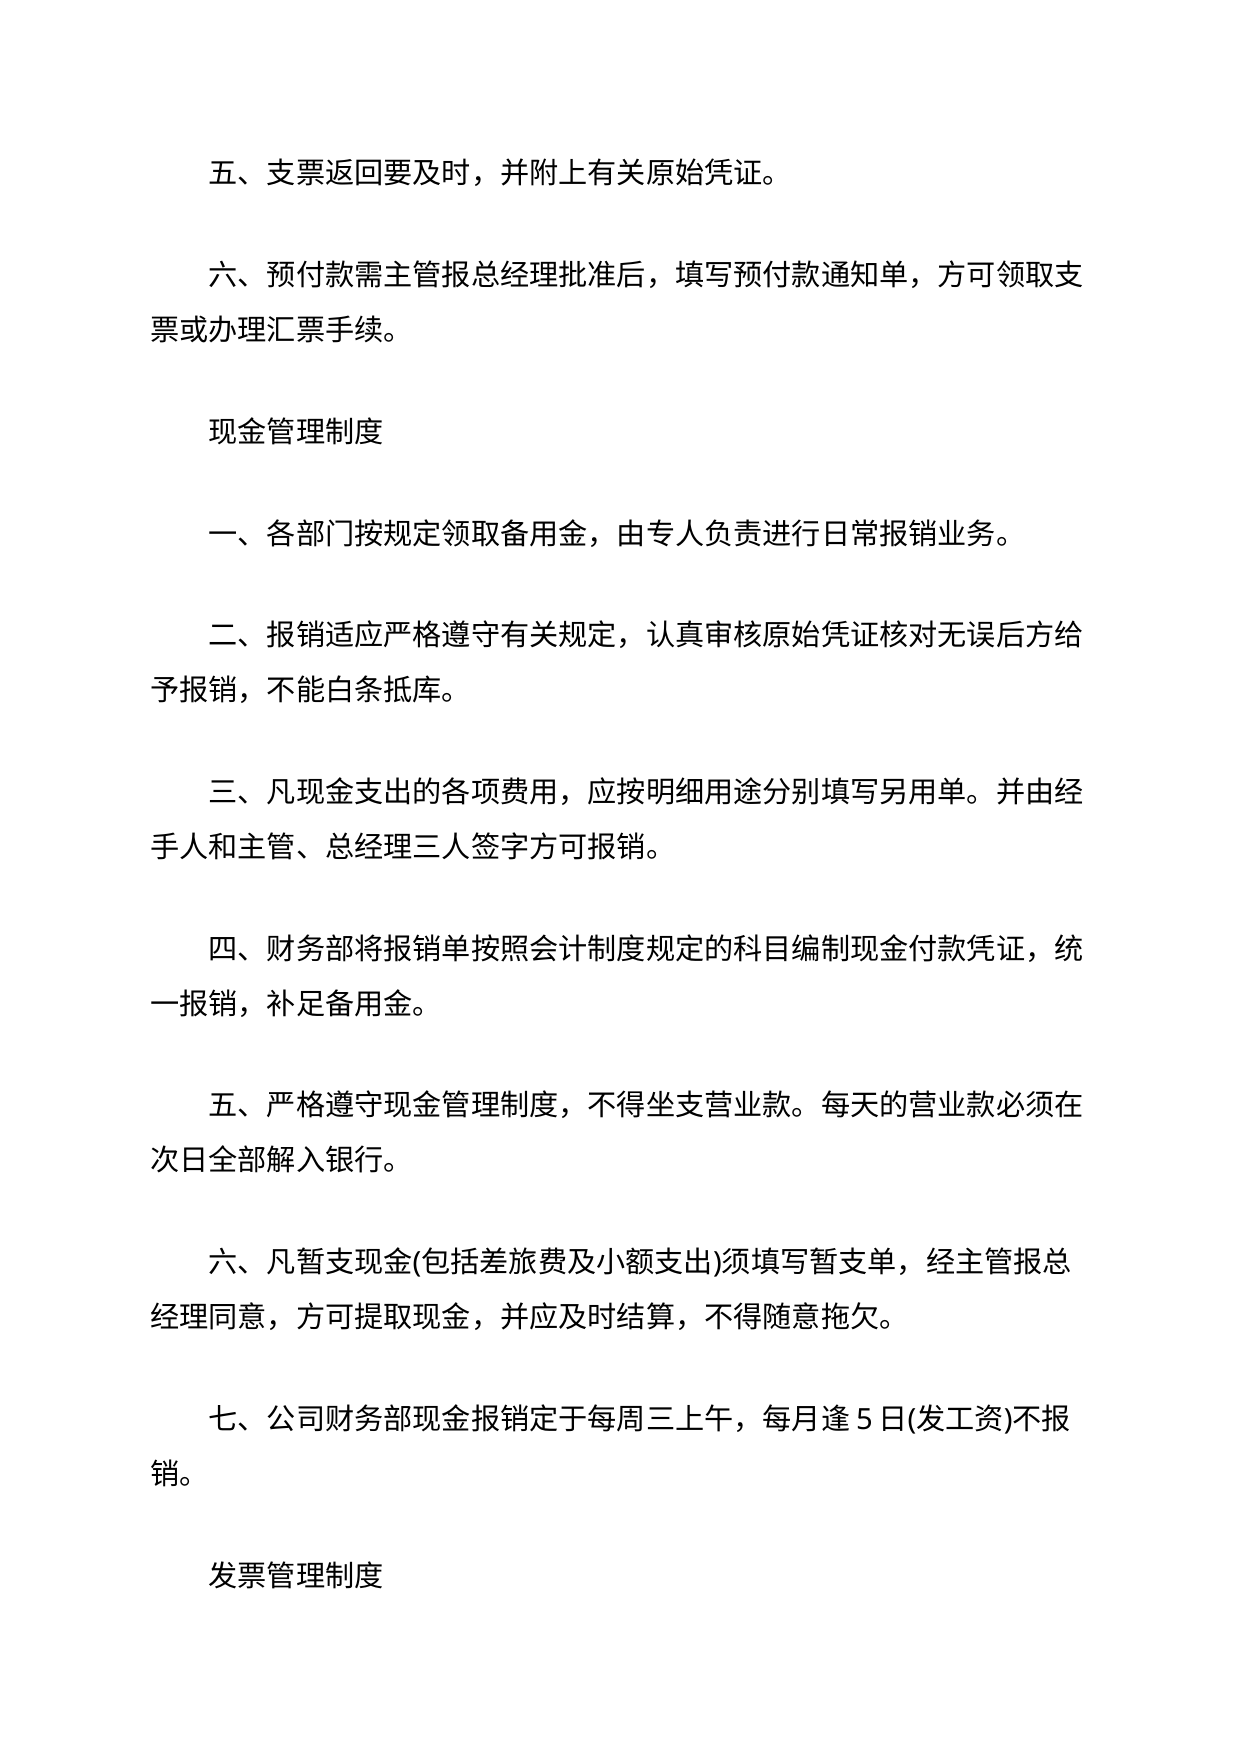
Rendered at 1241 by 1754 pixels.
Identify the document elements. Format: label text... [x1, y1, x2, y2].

text 三、凡现金支出的各项费用，应按明细用途分别填写另用单。并由经手人和主管、总经理三人签字方可报销。 [150, 769, 1090, 866]
text 六、凡暂支现金(包括差旅费及小额支出)须填写暂支单，经主管报总经理同意，方可提取现金，并应及时结算，不得随意拖欠。 [150, 1239, 1090, 1336]
text 七、公司财务部现金报销定于每周三上午，每月逢5日(发工资)不报销。 [150, 1395, 1090, 1493]
text 五、支票返回要及时，并附上有关原始凭证。 [150, 150, 1090, 192]
text 二、报销适应严格遵守有关规定，认真审核原始凭证核对无误后方给予报销，不能白条抵库。 [150, 612, 1090, 709]
text 一、各部门按规定领取备用金，由专人负责进行日常报销业务。 [150, 510, 1090, 552]
text 发票管理制度 [150, 1552, 1090, 1594]
text 五、严格遵守现金管理制度，不得坐支营业款。每天的营业款必须在次日全部解入银行。 [150, 1082, 1090, 1179]
text 现金管理制度 [150, 408, 1090, 451]
text 四、财务部将报销单按照会计制度规定的科目编制现金付款凭证，统一报销，补足备用金。 [150, 925, 1090, 1022]
text 六、预付款需主管报总经理批准后，填写预付款通知单，方可领取支票或办理汇票手续。 [150, 252, 1090, 349]
